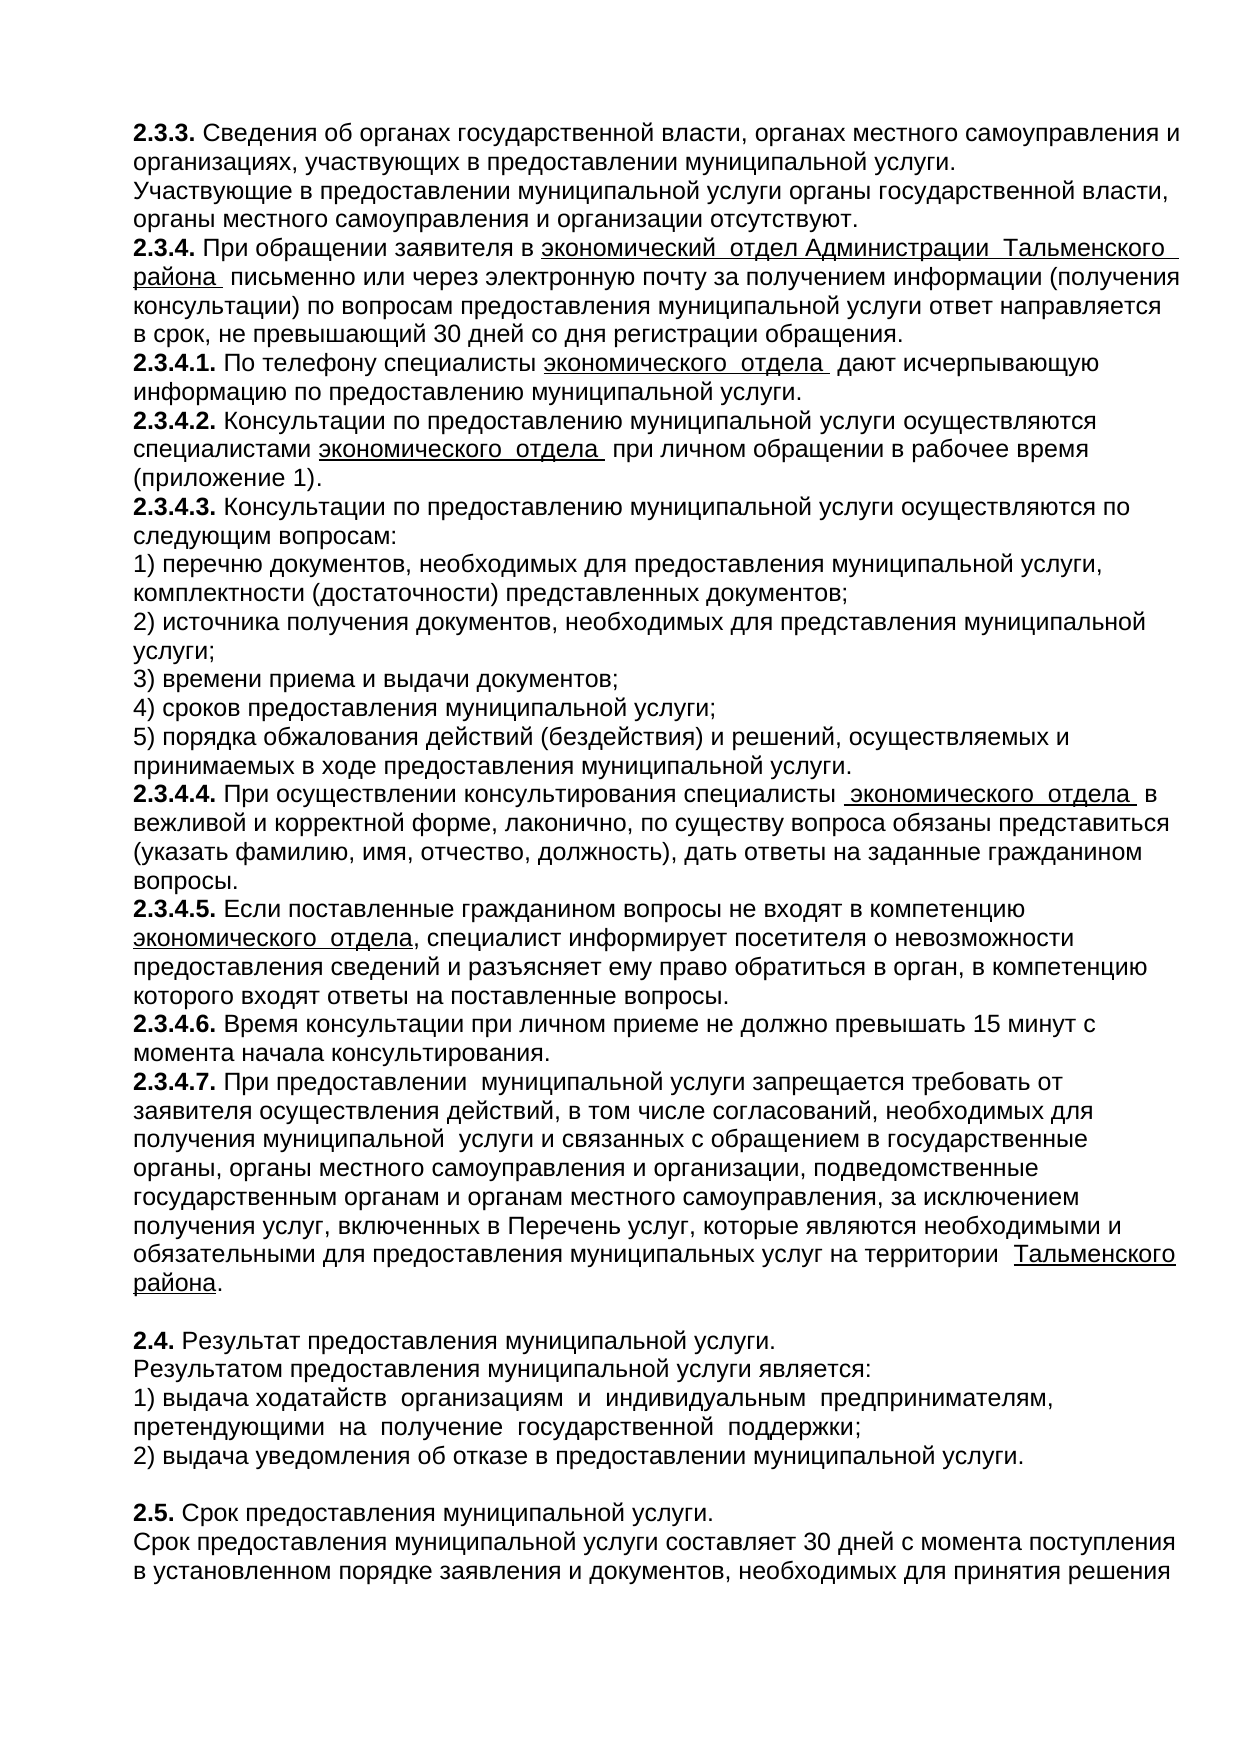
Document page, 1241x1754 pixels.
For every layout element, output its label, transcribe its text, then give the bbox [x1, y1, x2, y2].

text 5) порядка обжалования действий (бездействия) и решений, осуществляемых и принимаемых в ходе предоставления муниципальной услуги. [133, 722, 1181, 779]
text 2.3.4.7. При предоставлении муниципальной услуги запрещается требовать от заявителя осуществления действий, в том числе согласований, необходимых для получения муниципальной услуги и связанных с обращением в государственные органы, органы местного самоуправления и организации, подведомственные государственным органам и органам местного самоуправления, за исключением получения услуг, включенных в Перечень услуг, которые являются необходимыми и обязательными для предоставления муниципальных услуг на территории Тальменского района. [133, 1067, 1181, 1297]
text 2.5. Срок предоставления муниципальной услуги. [133, 1498, 1181, 1527]
text 2.3.4.2. Консультации по предоставлению муниципальной услуги осуществляются специалистами экономического отдела при личном обращении в рабочее время (приложение 1). [133, 406, 1181, 492]
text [133, 1527, 1181, 1584]
text 2.4. Результат предоставления муниципальной услуги. [133, 1326, 1181, 1354]
text 2.3.4. При обращении заявителя в экономический отдел Администрации Тальменского района письменно или через электронную почту за получением информации (получения консультации) по вопросам предоставления муниципальной услуги ответ направляется в срок, не превышающий 30 дней со дня регистрации обращения. [133, 233, 1181, 348]
text 2) источника получения документов, необходимых для представления муниципальной услуги; [133, 607, 1181, 664]
text 2.3.4.4. При осуществлении консультирования специалисты экономического отдела в вежливой и корректной форме, лаконично, по существу вопроса обязаны представиться (указать фамилию, имя, отчество, должность), дать ответы на заданные гражданином вопросы. [133, 779, 1181, 894]
text Результатом предоставления муниципальной услуги является: [133, 1354, 1181, 1383]
text 2.3.4.1. По телефону специалисты экономического отдела дают исчерпывающую информацию по предоставлению муниципальной услуги. [133, 348, 1181, 406]
text Участвующие в предоставлении муниципальной услуги органы государственной власти, органы местного самоуправления и организации отсутствуют. [133, 176, 1181, 233]
text 2) выдача уведомления об отказе в предоставлении муниципальной услуги. [133, 1441, 1181, 1469]
text 3) времени приема и выдачи документов; [133, 664, 1181, 693]
text 2.3.4.3. Консультации по предоставлению муниципальной услуги осуществляются по следующим вопросам: [133, 492, 1181, 549]
text 1) перечню документов, необходимых для предоставления муниципальной услуги, комплектности (достаточности) представленных документов; [133, 549, 1181, 607]
text 1) выдача ходатайств организациям и индивидуальным предпринимателям, претендующими на получение государственной поддержки; [133, 1383, 1181, 1441]
text 2.3.3. Сведения об органах государственной власти, органах местного самоуправления и организациях, участвующих в предоставлении муниципальной услуги. [133, 118, 1181, 176]
text 2.3.4.6. Время консультации при личном приеме не должно превышать 15 минут с момента начала консультирования. [133, 1009, 1181, 1067]
text 4) сроков предоставления муниципальной услуги; [133, 693, 1181, 722]
text 2.3.4.5. Если поставленные гражданином вопросы не входят в компетенцию экономического отдела, специалист информирует посетителя о невозможности предоставления сведений и разъясняет ему право обратиться в орган, в компетенцию которого входят ответы на поставленные вопросы. [133, 894, 1181, 1009]
